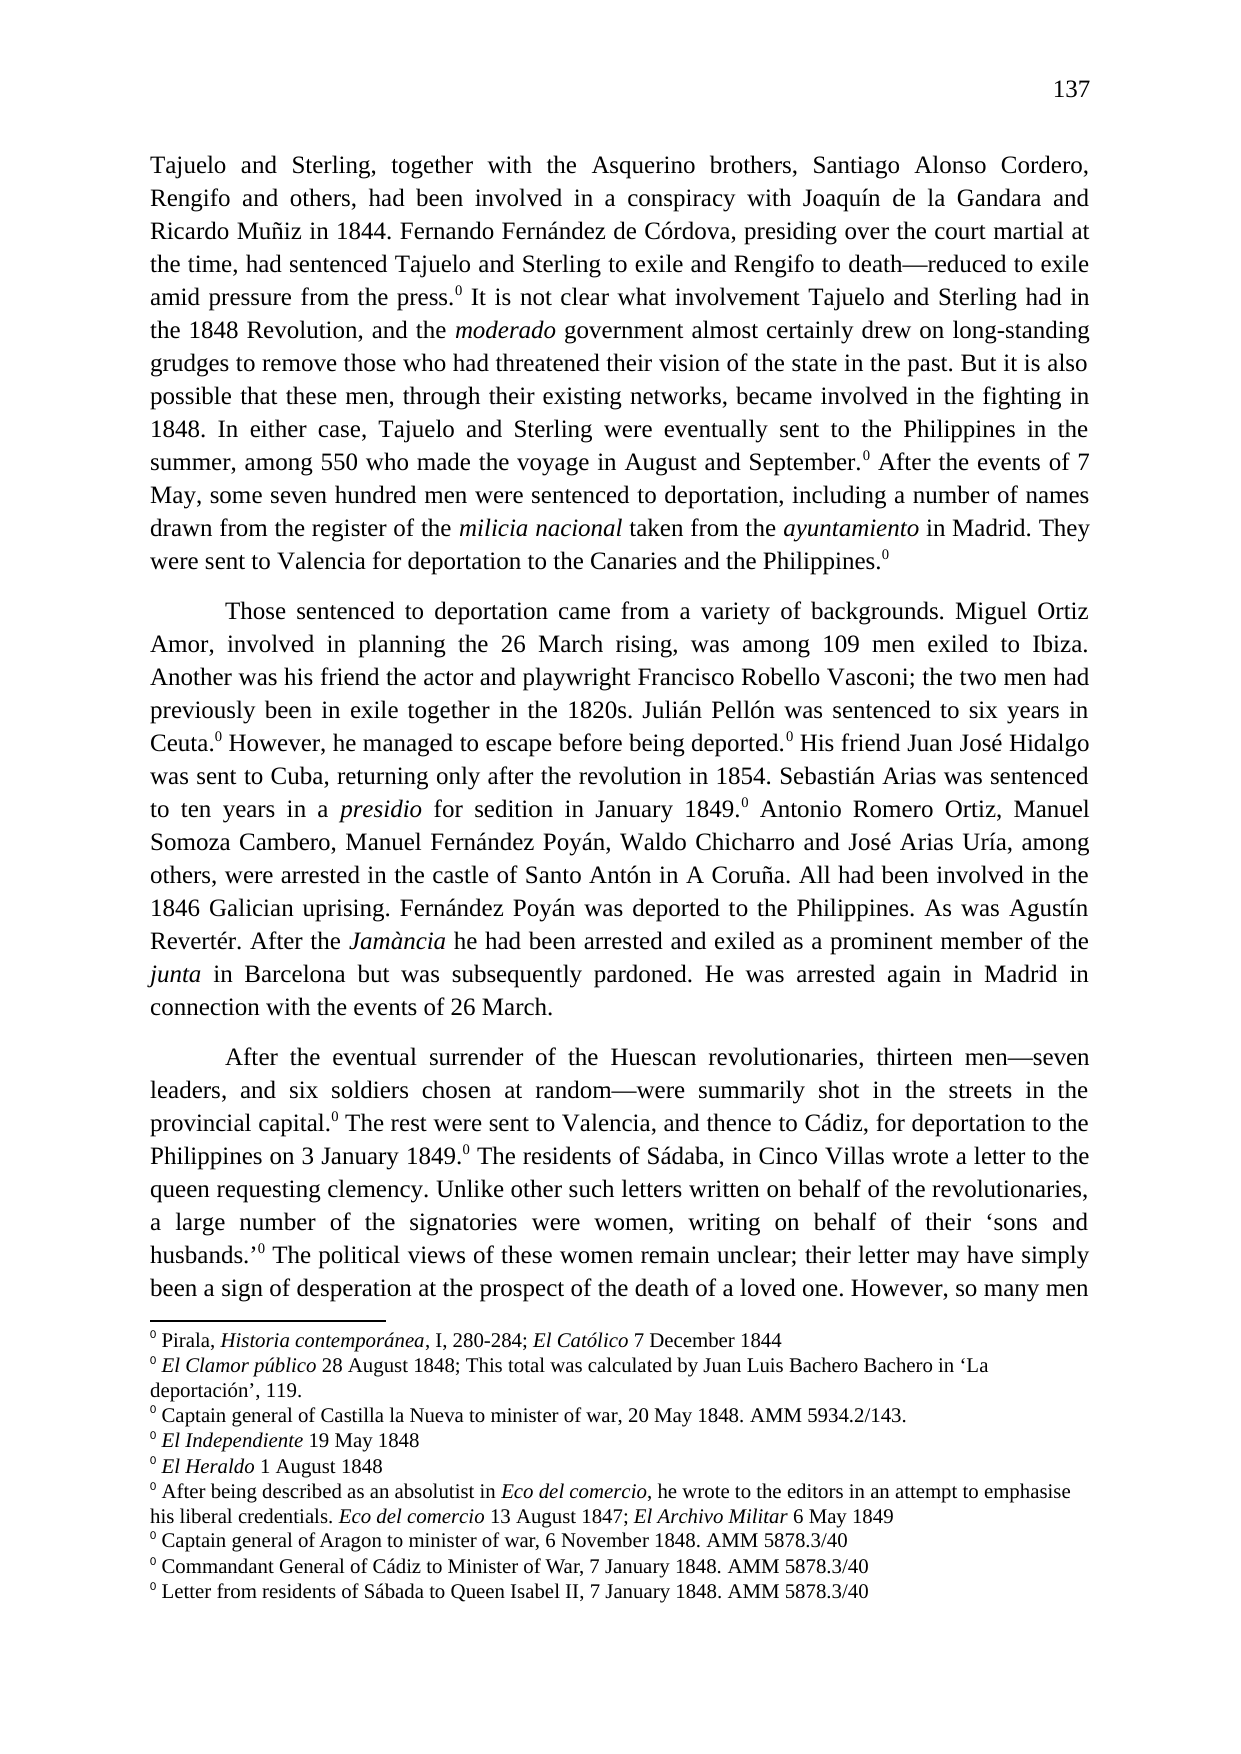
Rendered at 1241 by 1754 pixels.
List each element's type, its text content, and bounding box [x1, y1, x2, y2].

text Those sentenced to deportation came from a variety of backgrounds. Miguel Ortiz Amor, involved in planning the 26 March rising, was among 109 men exiled to Ibiza. Another was his friend the actor and playwright Francisco Robello Vasconi; the two men had previously been in exile together in the 1820s. Julián Pellón was sentenced to six years in Ceuta. However, he managed to escape before being deported. His friend Juan José Hidalgo was sent to Cuba, returning only after the revolution in 1854. Sebastián Arias was sentenced to ten years in a presidio for sedition in January 1849. Antonio Romero Ortiz, Manuel Somoza Cambero, Manuel Fernández Poyán, Waldo Chicharro and José Arias Uría, among others, were arrested in the castle of Santo Antón in A Coruña. All had been involved in the 1846 Galician uprising. Fernández Poyán was deported to the Philippines. As was Agustín Revertér. After the Jamància he had been arrested and exiled as a prominent member of the junta in Barcelona but was subsequently pardoned. He was arrested again in Madrid in connection with the events of 26 March. [150, 596, 1090, 1021]
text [150, 150, 1090, 575]
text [150, 1042, 1090, 1302]
